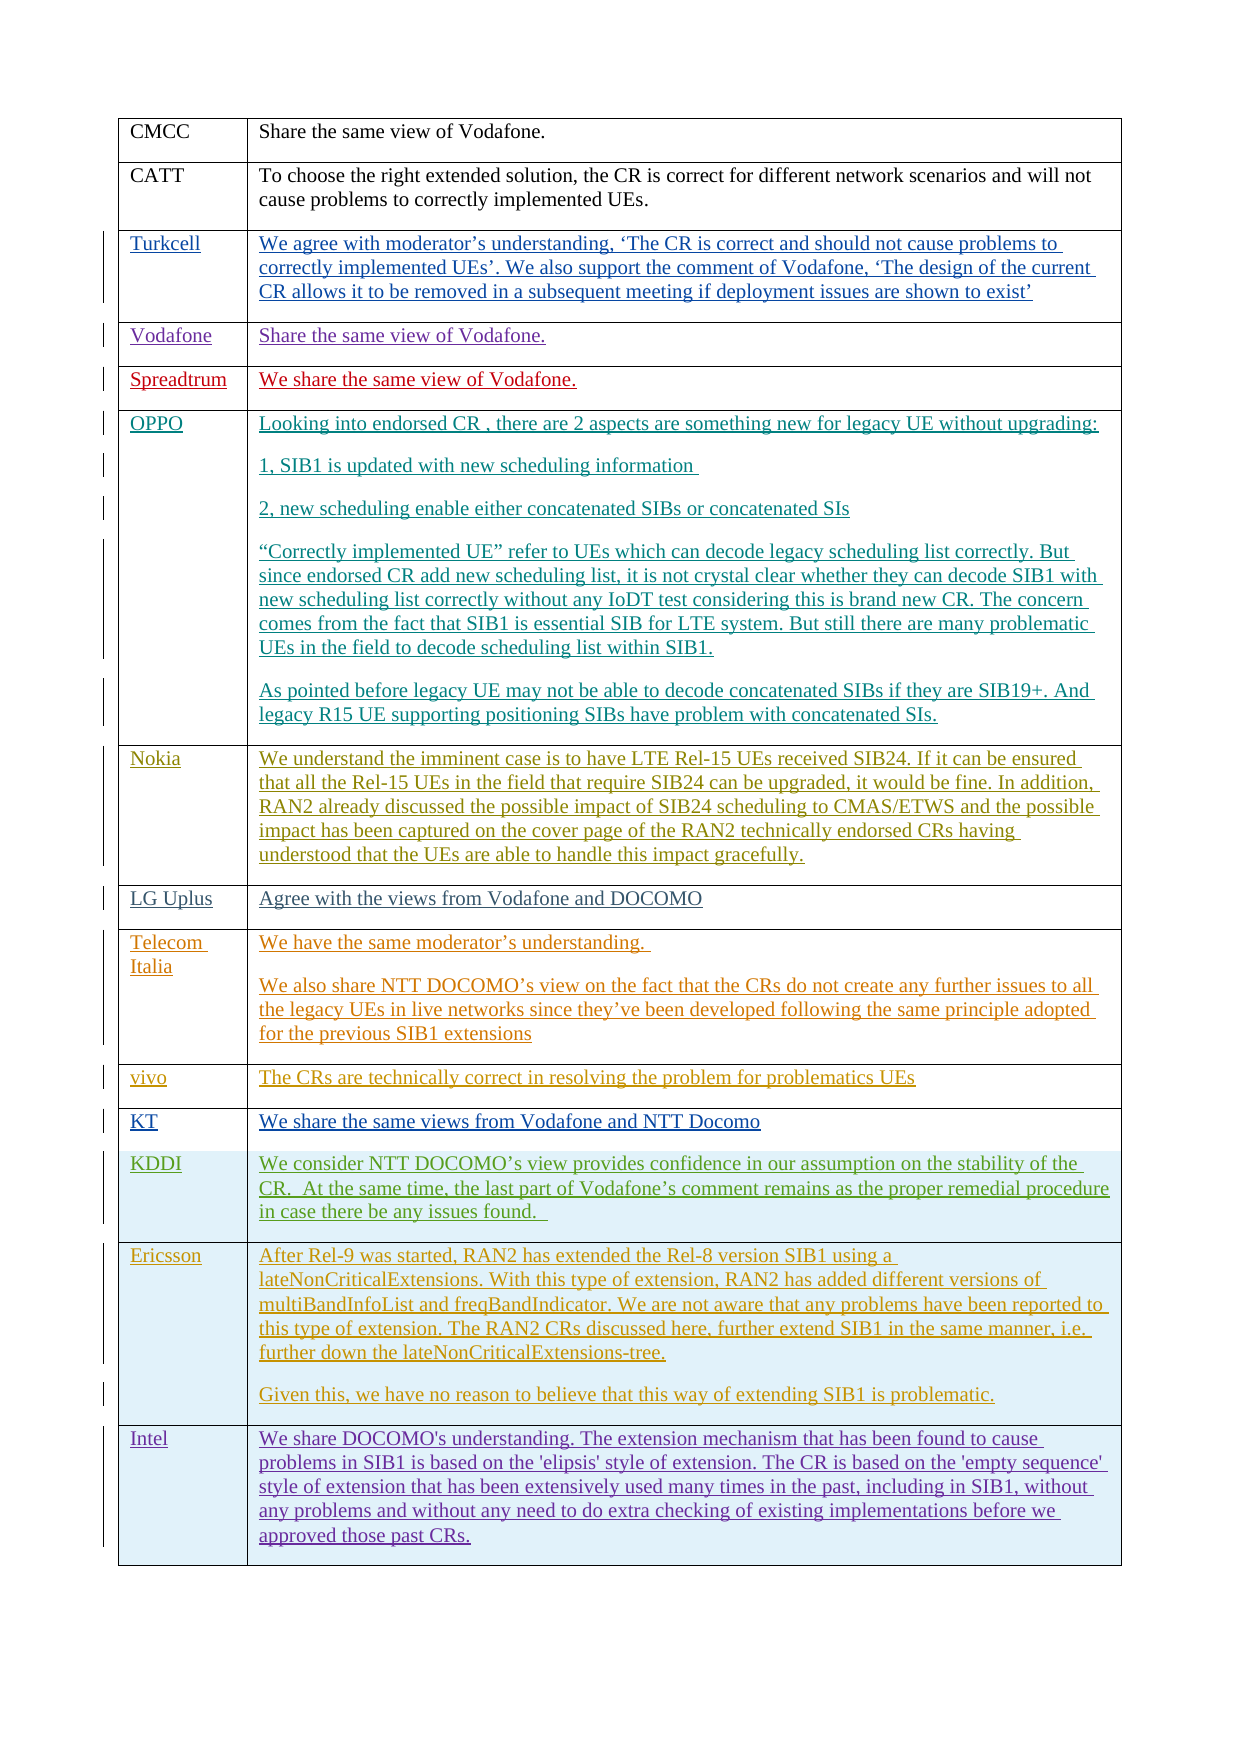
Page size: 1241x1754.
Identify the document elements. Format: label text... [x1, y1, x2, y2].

table_cell [119, 746, 247, 885]
table_cell [248, 411, 1121, 745]
table_cell [119, 1065, 247, 1107]
table_cell [248, 367, 1121, 409]
table_cell [119, 323, 247, 366]
table_cell [248, 746, 1121, 885]
table_cell Share the same view of Vodafone. [248, 119, 1121, 162]
table_cell [248, 1065, 1121, 1107]
table_cell [119, 886, 247, 929]
table_cell CMCC [119, 119, 247, 162]
table_cell [248, 930, 1121, 1064]
table_cell To choose the right extended solution, the CR is correct for different network scenarios and will not cause problems to correctly implemented UEs. [248, 163, 1121, 230]
table_cell CATT [119, 163, 247, 230]
table_cell [119, 231, 247, 322]
table_cell [119, 930, 247, 1064]
table_cell [248, 1109, 1121, 1151]
table_cell [248, 886, 1121, 929]
table_cell [248, 231, 1121, 322]
table_cell [119, 1109, 247, 1151]
table_cell [119, 411, 247, 745]
table_cell [119, 367, 247, 409]
table_cell [248, 323, 1121, 366]
